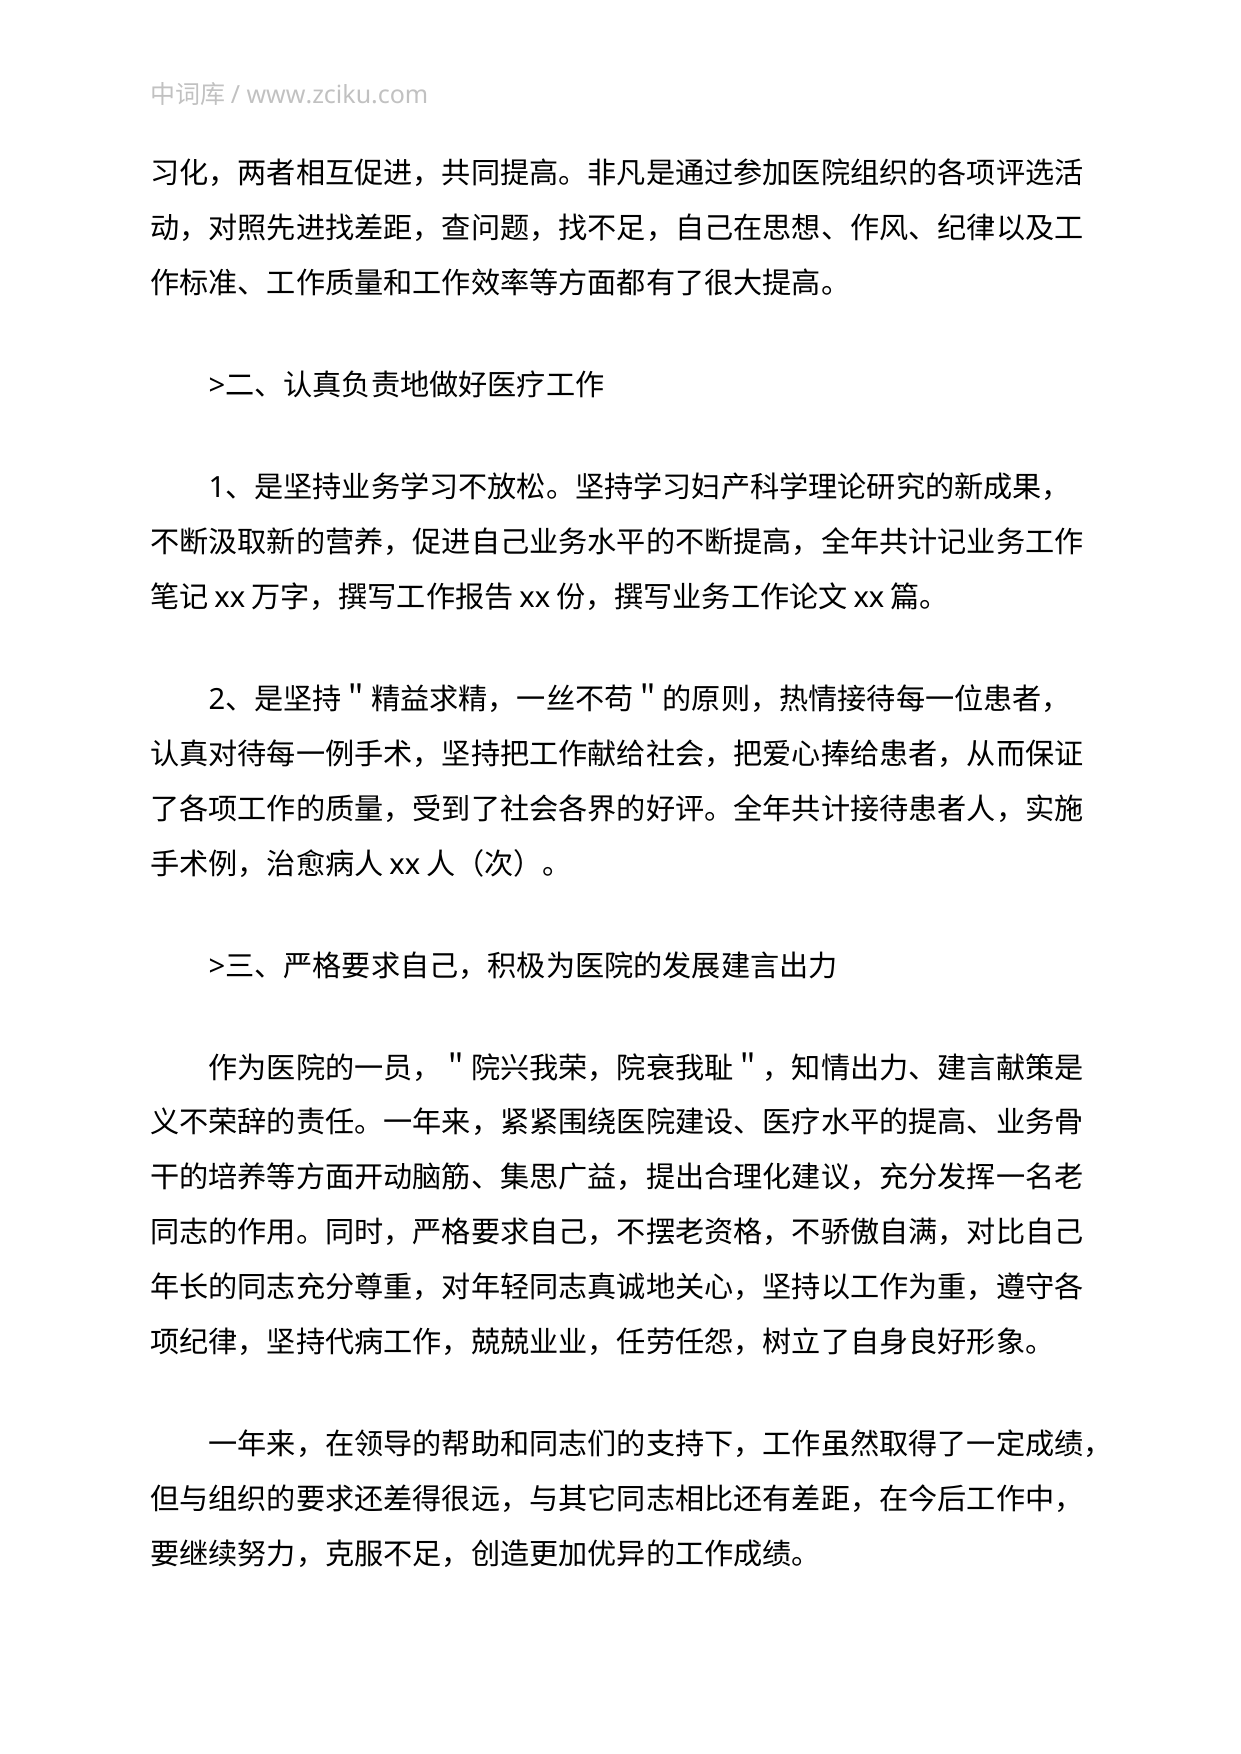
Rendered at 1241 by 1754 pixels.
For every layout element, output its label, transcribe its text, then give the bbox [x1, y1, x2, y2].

text 作为医院的一员，＂院兴我荣，院衰我耻＂，知情出力、建言献策是义不荣辞的责任。一年来，紧紧围绕医院建设、医疗水平的提高、业务骨干的培养等方面开动脑筋、集思广益，提出合理化建议，充分发挥一名老同志的作用。同时，严格要求自己，不摆老资格，不骄傲自满，对比自己年长的同志充分尊重，对年轻同志真诚地关心，坚持以工作为重，遵守各项纪律，坚持代病工作，兢兢业业，任劳任怨，树立了自身良好形象。 [150, 1044, 1090, 1361]
text 1、是坚持业务学习不放松。坚持学习妇产科学理论研究的新成果，不断汲取新的营养，促进自己业务水平的不断提高，全年共计记业务工作笔记xx万字，撰写工作报告xx份，撰写业务工作论文xx篇。 [150, 463, 1090, 616]
text >二、认真负责地做好医疗工作 [150, 362, 1090, 404]
text 2、是坚持＂精益求精，一丝不苟＂的原则，热情接待每一位患者，认真对待每一例手术，坚持把工作献给社会，把爱心捧给患者，从而保证了各项工作的质量，受到了社会各界的好评。全年共计接待患者人，实施手术例，治愈病人xx人（次）。 [150, 675, 1090, 883]
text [150, 150, 1090, 302]
text >三、严格要求自己，积极为医院的发展建言出力 [150, 942, 1090, 984]
text 一年来，在领导的帮助和同志们的支持下，工作虽然取得了一定成绩，但与组织的要求还差得很远，与其它同志相比还有差距，在今后工作中，要继续努力，克服不足，创造更加优异的工作成绩。 [150, 1420, 1090, 1572]
